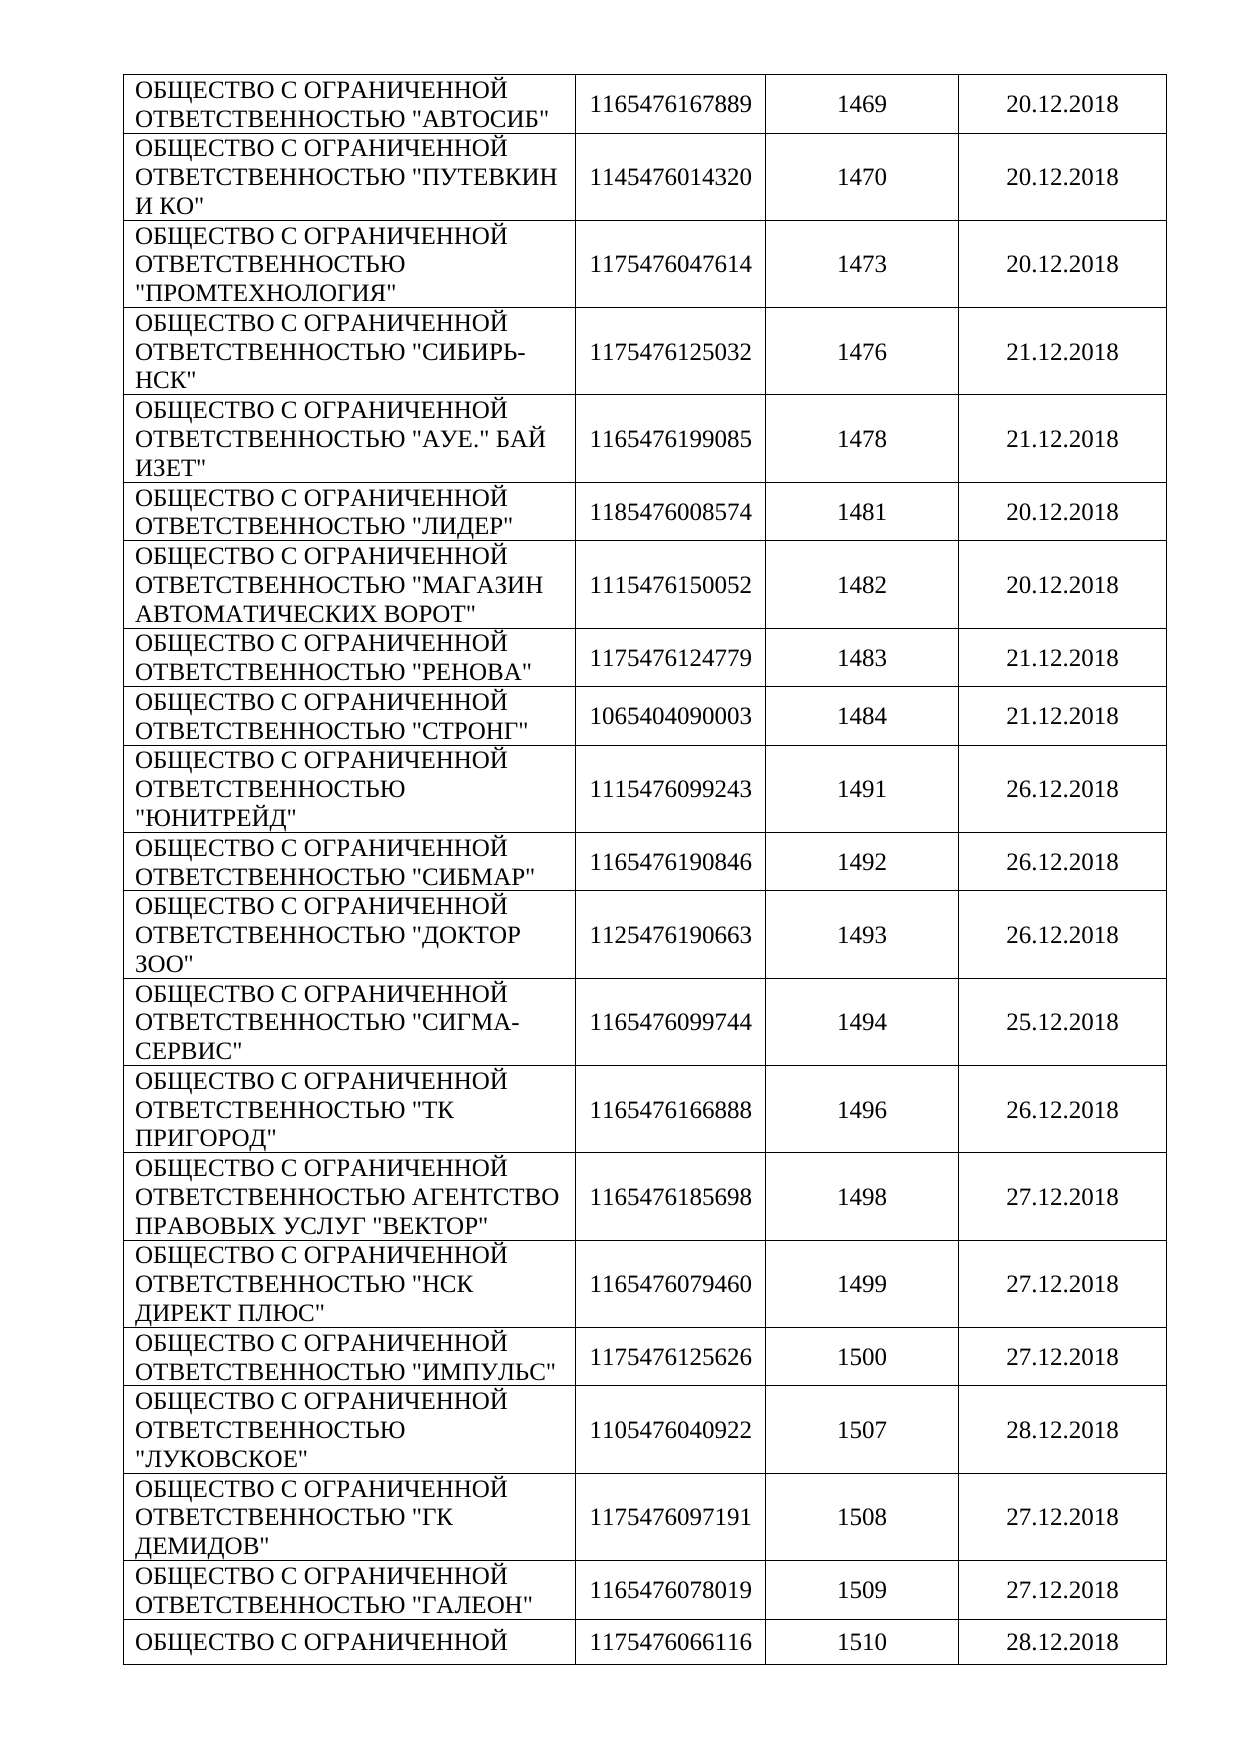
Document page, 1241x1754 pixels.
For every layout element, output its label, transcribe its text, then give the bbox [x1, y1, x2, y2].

table_cell 27.12.2018 [959, 1153, 1166, 1239]
table_cell ОБЩЕСТВО С ОГРАНИЧЕННОЙ ОТВЕТСТВЕННОСТЬЮ "АВТОСИБ" [124, 75, 575, 132]
table_cell ОБЩЕСТВО С ОГРАНИЧЕННОЙ ОТВЕТСТВЕННОСТЬЮ "СТРОНГ" [124, 687, 575, 744]
table_cell ОБЩЕСТВО С ОГРАНИЧЕННОЙ ОТВЕТСТВЕННОСТЬЮ "ИМПУЛЬС" [124, 1328, 575, 1385]
table_cell ОБЩЕСТВО С ОГРАНИЧЕННОЙ ОТВЕТСТВЕННОСТЬЮ "ГК ДЕМИДОВ" [124, 1474, 575, 1560]
table_cell 1507 [766, 1386, 958, 1473]
table_cell 1115476099243 [576, 746, 765, 832]
table_cell 1125476190663 [576, 891, 765, 978]
table_cell 1470 [766, 134, 958, 220]
table_cell 1492 [766, 833, 958, 890]
table_cell ОБЩЕСТВО С ОГРАНИЧЕННОЙ ОТВЕТСТВЕННОСТЬЮ "СИБМАР" [124, 833, 575, 890]
table_cell 1482 [766, 541, 958, 627]
table_cell ОБЩЕСТВО С ОГРАНИЧЕННОЙ ОТВЕТСТВЕННОСТЬЮ "ТК ПРИГОРОД" [124, 1066, 575, 1152]
table_cell 1496 [766, 1066, 958, 1152]
table_cell 21.12.2018 [959, 629, 1166, 686]
table_cell 25.12.2018 [959, 979, 1166, 1065]
table_cell ОБЩЕСТВО С ОГРАНИЧЕННОЙ ОТВЕТСТВЕННОСТЬЮ "ЛИДЕР" [124, 483, 575, 540]
table_cell 1499 [766, 1241, 958, 1327]
table_cell ОБЩЕСТВО С ОГРАНИЧЕННОЙ ОТВЕТСТВЕННОСТЬЮ АГЕНТСТВО ПРАВОВЫХ УСЛУГ "ВЕКТОР" [124, 1153, 575, 1239]
table_cell 1105476040922 [576, 1386, 765, 1473]
table_cell ОБЩЕСТВО С ОГРАНИЧЕННОЙ ОТВЕТСТВЕННОСТЬЮ "РЕНОВА" [124, 629, 575, 686]
table_cell 20.12.2018 [959, 134, 1166, 220]
table_cell 1509 [766, 1561, 958, 1618]
table_cell 27.12.2018 [959, 1561, 1166, 1618]
table_cell 1185476008574 [576, 483, 765, 540]
table_cell 1165476199085 [576, 395, 765, 482]
table_cell ОБЩЕСТВО С ОГРАНИЧЕННОЙ ОТВЕТСТВЕННОСТЬЮ "ЮНИТРЕЙД" [124, 746, 575, 832]
table_cell 1175476124779 [576, 629, 765, 686]
table_cell 27.12.2018 [959, 1241, 1166, 1327]
table_cell 21.12.2018 [959, 308, 1166, 394]
table_cell 21.12.2018 [959, 687, 1166, 744]
table_cell ОБЩЕСТВО С ОГРАНИЧЕННОЙ ОТВЕТСТВЕННОСТЬЮ "ПРОМТЕХНОЛОГИЯ" [124, 221, 575, 307]
table_cell 1165476079460 [576, 1241, 765, 1327]
table_cell 1175476097191 [576, 1474, 765, 1560]
table_cell ОБЩЕСТВО С ОГРАНИЧЕННОЙ ОТВЕТСТВЕННОСТЬЮ "ЛУКОВСКОЕ" [124, 1386, 575, 1473]
table_cell 21.12.2018 [959, 395, 1166, 482]
table_cell 1175476125032 [576, 308, 765, 394]
table_cell 28.12.2018 [959, 1386, 1166, 1473]
table_cell 1491 [766, 746, 958, 832]
table_cell 20.12.2018 [959, 221, 1166, 307]
table_cell 20.12.2018 [959, 483, 1166, 540]
table_cell 1481 [766, 483, 958, 540]
table_cell 26.12.2018 [959, 746, 1166, 832]
table_cell 1508 [766, 1474, 958, 1560]
table_cell ОБЩЕСТВО С ОГРАНИЧЕННОЙ ОТВЕТСТВЕННОСТЬЮ "МАГАЗИН АВТОМАТИЧЕСКИХ ВОРОТ" [124, 541, 575, 627]
table_cell 1494 [766, 979, 958, 1065]
table_cell 20.12.2018 [959, 75, 1166, 132]
table_cell 1493 [766, 891, 958, 978]
table_cell ОБЩЕСТВО С ОГРАНИЧЕННОЙ ОТВЕТСТВЕННОСТЬЮ "ПУТЕВКИН И КО" [124, 134, 575, 220]
table_cell 1484 [766, 687, 958, 744]
table_cell 1500 [766, 1328, 958, 1385]
table_cell 20.12.2018 [959, 541, 1166, 627]
table_cell 1483 [766, 629, 958, 686]
table_cell 26.12.2018 [959, 1066, 1166, 1152]
table_cell 1165476190846 [576, 833, 765, 890]
table_cell 28.12.2018 [959, 1620, 1166, 1664]
table_cell ОБЩЕСТВО С ОГРАНИЧЕННОЙ ОТВЕТСТВЕННОСТЬЮ "ДОКТОР ЗОО" [124, 891, 575, 978]
table_cell 26.12.2018 [959, 891, 1166, 978]
table_cell 27.12.2018 [959, 1328, 1166, 1385]
table_cell 26.12.2018 [959, 833, 1166, 890]
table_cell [124, 1620, 575, 1664]
table_cell 1478 [766, 395, 958, 482]
table_cell ОБЩЕСТВО С ОГРАНИЧЕННОЙ ОТВЕТСТВЕННОСТЬЮ "СИБИРЬ-НСК" [124, 308, 575, 394]
table_cell 1165476167889 [576, 75, 765, 132]
table_cell 1473 [766, 221, 958, 307]
table_cell 1165476099744 [576, 979, 765, 1065]
table_cell 1175476125626 [576, 1328, 765, 1385]
table_cell 1498 [766, 1153, 958, 1239]
table_cell 1145476014320 [576, 134, 765, 220]
table_cell 1469 [766, 75, 958, 132]
table_cell 1175476066116 [576, 1620, 765, 1664]
table_cell 1165476078019 [576, 1561, 765, 1618]
table_cell ОБЩЕСТВО С ОГРАНИЧЕННОЙ ОТВЕТСТВЕННОСТЬЮ "ГАЛЕОН" [124, 1561, 575, 1618]
table_cell 1510 [766, 1620, 958, 1664]
table_cell 1165476185698 [576, 1153, 765, 1239]
table_cell 1476 [766, 308, 958, 394]
table_cell 1065404090003 [576, 687, 765, 744]
table_cell 1115476150052 [576, 541, 765, 627]
table_cell ОБЩЕСТВО С ОГРАНИЧЕННОЙ ОТВЕТСТВЕННОСТЬЮ "СИГМА-СЕРВИС" [124, 979, 575, 1065]
table_cell 1165476166888 [576, 1066, 765, 1152]
table_cell 27.12.2018 [959, 1474, 1166, 1560]
table_cell 1175476047614 [576, 221, 765, 307]
table_cell ОБЩЕСТВО С ОГРАНИЧЕННОЙ ОТВЕТСТВЕННОСТЬЮ "АУЕ." БАЙ ИЗЕТ" [124, 395, 575, 482]
table_cell ОБЩЕСТВО С ОГРАНИЧЕННОЙ ОТВЕТСТВЕННОСТЬЮ "НСК ДИРЕКТ ПЛЮС" [124, 1241, 575, 1327]
